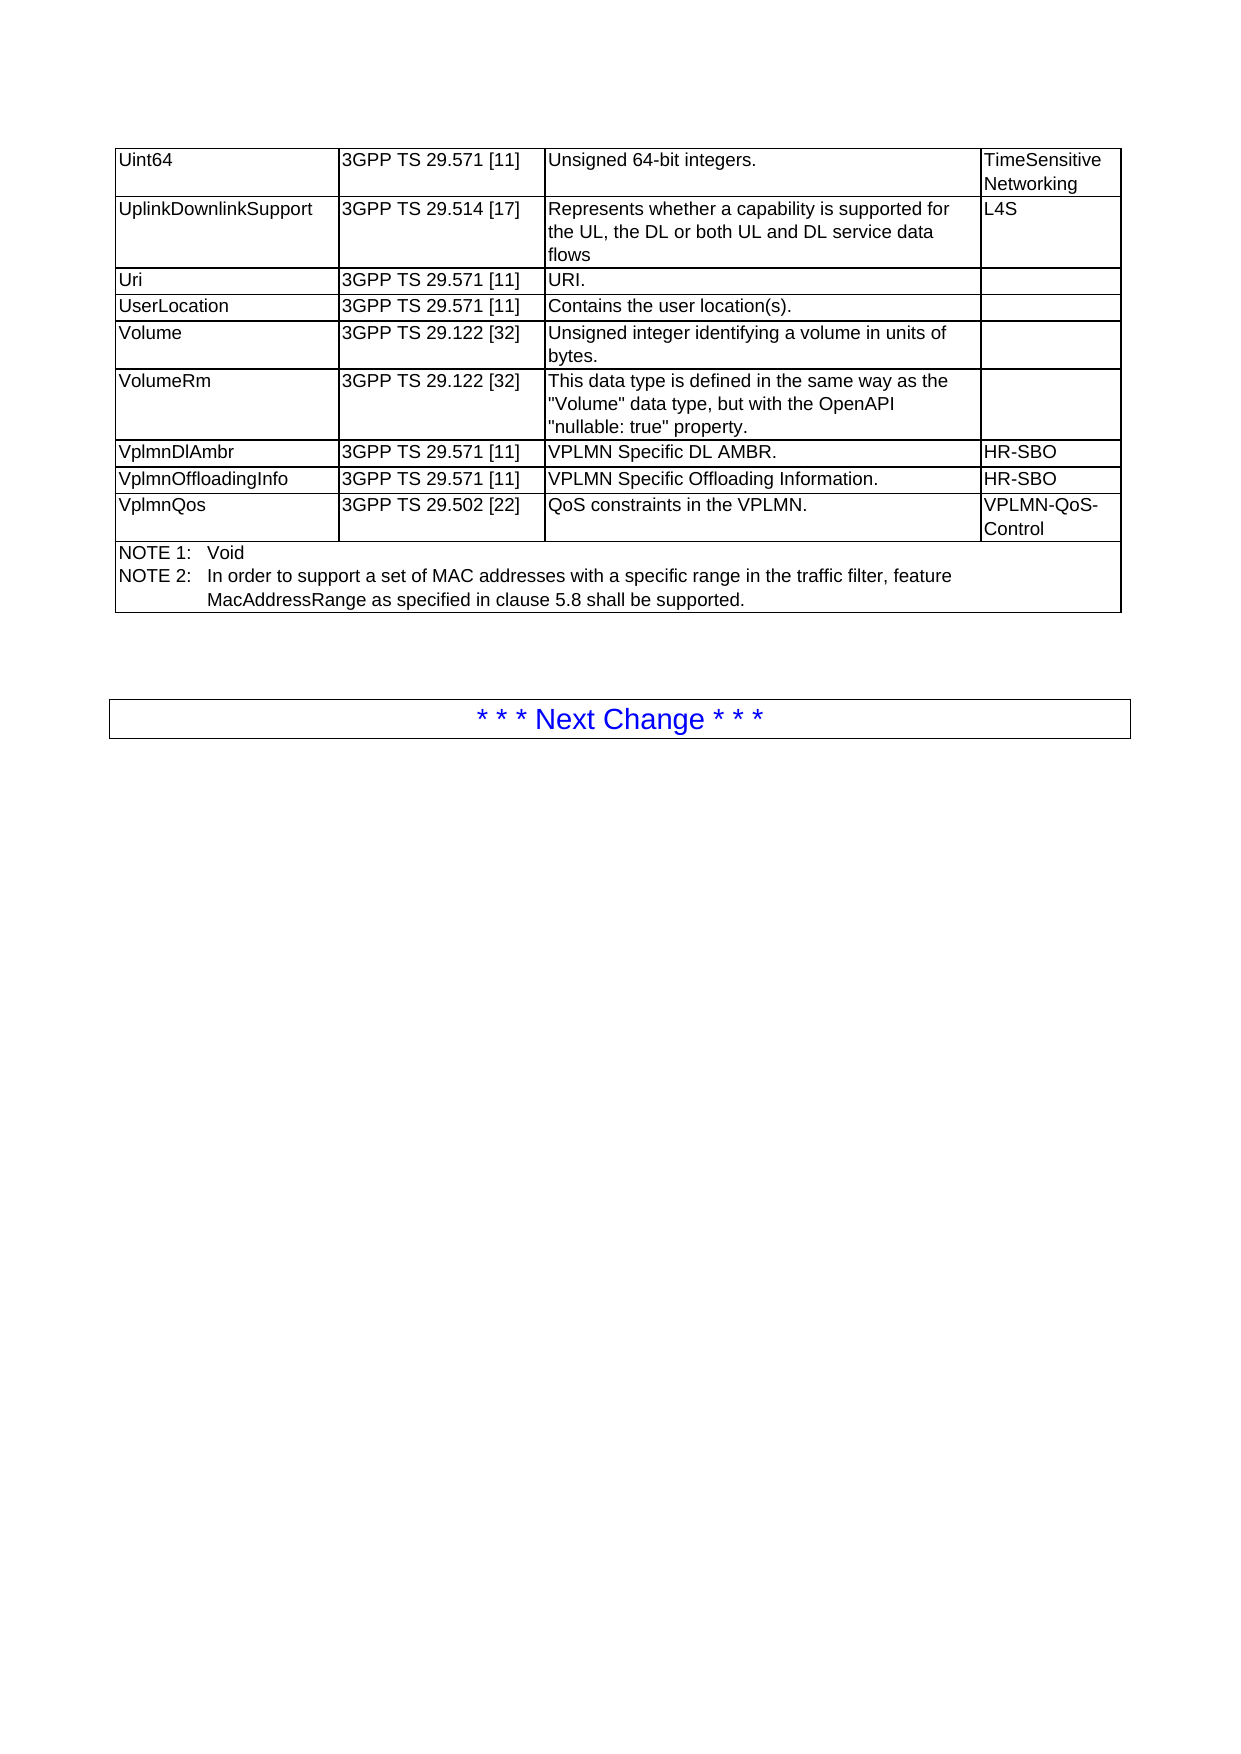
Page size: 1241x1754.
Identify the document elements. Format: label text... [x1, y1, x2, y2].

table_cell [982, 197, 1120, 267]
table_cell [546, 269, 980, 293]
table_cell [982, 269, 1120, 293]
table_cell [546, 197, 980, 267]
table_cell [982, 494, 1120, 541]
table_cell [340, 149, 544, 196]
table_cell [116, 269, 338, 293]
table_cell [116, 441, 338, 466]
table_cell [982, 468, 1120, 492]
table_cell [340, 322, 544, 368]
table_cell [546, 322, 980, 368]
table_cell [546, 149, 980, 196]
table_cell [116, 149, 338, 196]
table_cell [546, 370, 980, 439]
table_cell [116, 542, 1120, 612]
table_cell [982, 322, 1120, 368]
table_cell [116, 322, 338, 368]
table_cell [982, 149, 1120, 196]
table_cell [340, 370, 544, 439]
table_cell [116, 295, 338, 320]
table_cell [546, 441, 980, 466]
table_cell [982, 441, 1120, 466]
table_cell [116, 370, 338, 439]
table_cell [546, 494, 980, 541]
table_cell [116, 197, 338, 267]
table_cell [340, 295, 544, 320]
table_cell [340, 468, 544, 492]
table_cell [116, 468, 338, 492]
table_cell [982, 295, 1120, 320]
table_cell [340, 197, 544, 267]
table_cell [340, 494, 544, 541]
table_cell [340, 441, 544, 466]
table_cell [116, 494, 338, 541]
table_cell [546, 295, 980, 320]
text * * * Next Change * * * [110, 700, 1130, 738]
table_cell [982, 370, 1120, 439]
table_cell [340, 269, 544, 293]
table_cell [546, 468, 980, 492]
